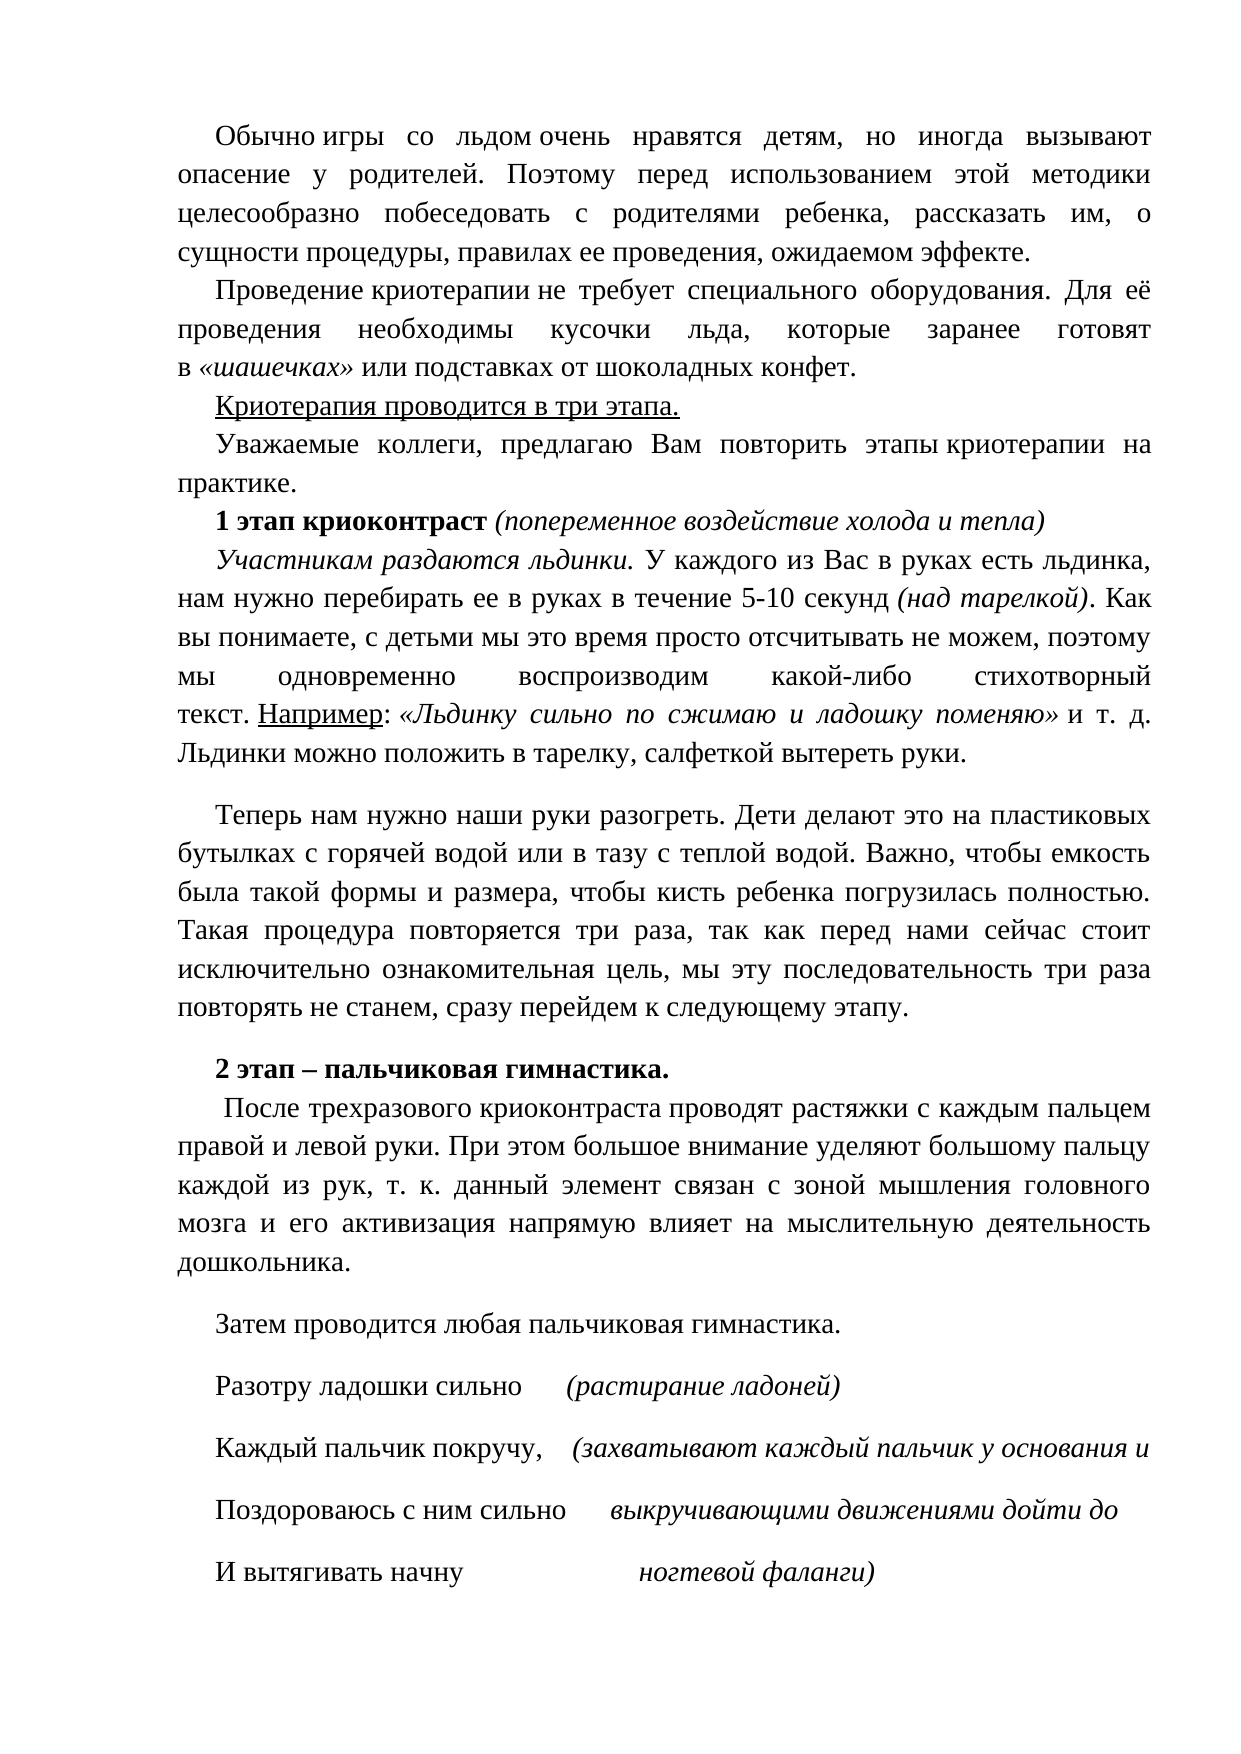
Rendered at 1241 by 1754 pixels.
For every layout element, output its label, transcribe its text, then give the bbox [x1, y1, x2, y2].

text Обычно игры со льдом очень нравятся детям, но иногда вызывают опасение у родителей. Поэтому перед использованием этой методики целесообразно побеседовать с родителями ребенка, рассказать им, о сущности процедуры, правилах ее проведения, ожидаемом эффекте. [177, 118, 1152, 267]
text Участникам раздаются льдинки. У каждого из Вас в руках есть льдинка, нам нужно перебирать ее в руках в течение 5-10 секунд (над тарелкой). Как вы понимаете, с детьми мы это время просто отсчитывать не можем, поэтому мы одновременно воспроизводим какой-либо стихотворный текст. Например: «Льдинку сильно по сжимаю и ладошку поменяю» и т. д. Льдинки можно положить в тарелку, салфеткой вытереть руки. [177, 542, 1152, 768]
text Каждый пальчик покручу, (захватывают каждый пальчик у основания и [177, 1430, 1152, 1464]
text Разотру ладошки сильно (растирание ладоней) [177, 1368, 1152, 1402]
text И вытягивать начну ногтевой фаланги) [177, 1554, 1152, 1588]
text Криотерапия проводится в три этапа. [177, 388, 1152, 421]
text Затем проводится любая пальчиковая гимнастика. [177, 1306, 1152, 1340]
text 1 этап криоконтраст (попеременное воздействие холода и тепла) [177, 503, 1152, 537]
text Поздороваюсь с ним сильно выкручивающими движениями дойти до [177, 1492, 1152, 1526]
text Проведение криотерапии не требует специального оборудования. Для её проведения необходимы кусочки льда, которые заранее готовят в «шашечках» или подставках от шоколадных конфет. [177, 272, 1152, 383]
text Теперь нам нужно наши руки разогреть. Дети делают это на пластиковых бутылках с горячей водой или в тазу с теплой водой. Важно, чтобы емкость была такой формы и размера, чтобы кисть ребенка погрузилась полностью. Такая процедура повторяется три раза, так как перед нами сейчас стоит исключительно ознакомительная цель, мы эту последовательность три раза повторять не станем, сразу перейдем к следующему этапу. [177, 797, 1152, 1023]
text Уважаемые коллеги, предлагаю Вам повторить этапы криотерапии на практике. [177, 426, 1152, 498]
text После трехразового криоконтраста проводят растяжки с каждым пальцем правой и левой руки. При этом большое внимание уделяют большому пальцу каждой из рук, т. к. данный элемент связан с зоной мышления головного мозга и его активизация напрямую влияет на мыслительную деятельность дошкольника. [177, 1090, 1152, 1278]
text 2 этап – пальчиковая гимнастика. [177, 1051, 1152, 1085]
